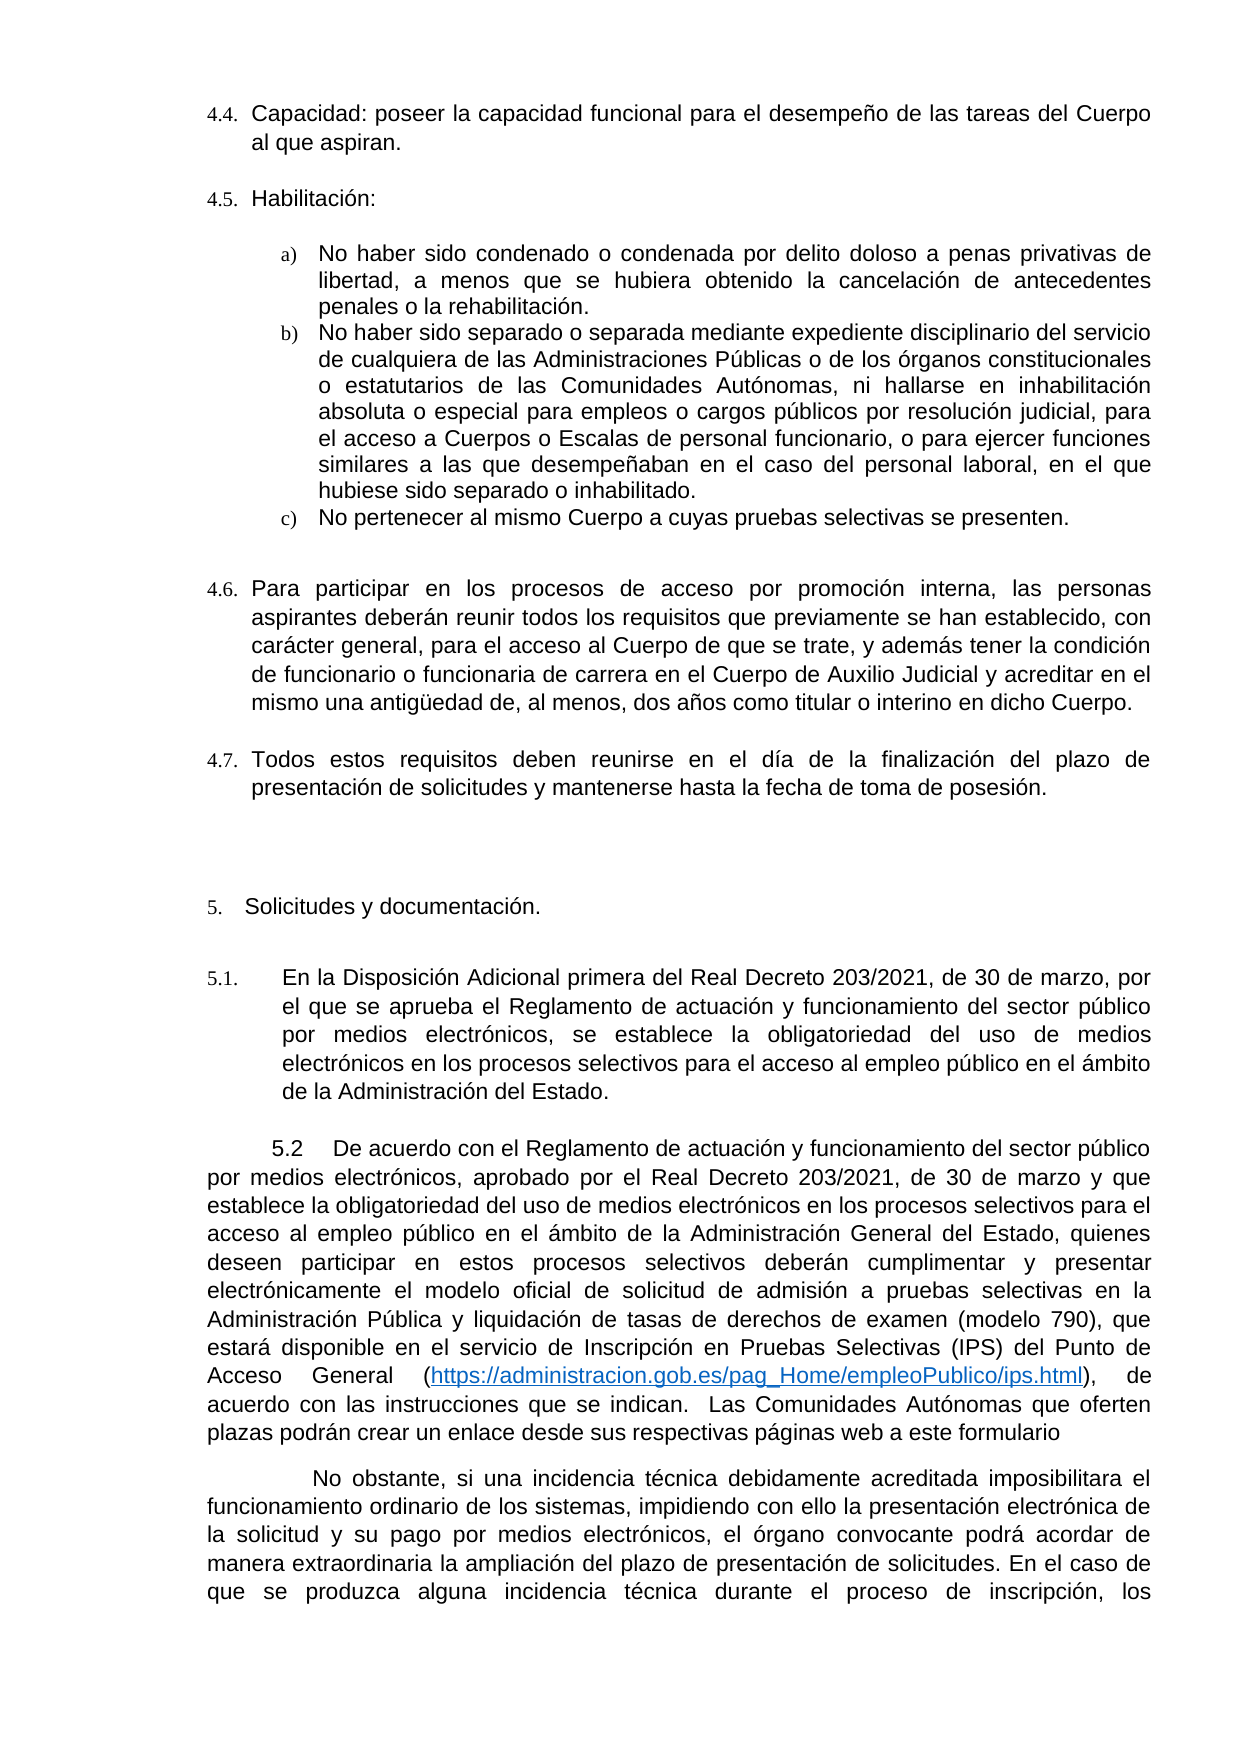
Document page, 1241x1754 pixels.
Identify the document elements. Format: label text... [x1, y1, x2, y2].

list Solicitudes y documentación. [207, 893, 1152, 919]
list Habilitación: [207, 185, 1152, 212]
list No haber sido condenado o condenada por delito doloso a penas privativas de libertad, a menos que se hubiera obtenido la cancelación de antecedentes penales o la rehabilitación. [281, 240, 1152, 319]
list En la Disposición Adicional primera del Real Decreto 203/2021, de 30 de marzo, por el que se aprueba el Reglamento de actuación y funcionamiento del sector público por medios electrónicos, se establece la obligatoriedad del uso de medios electrónicos en los procesos selectivos para el acceso al empleo público en el ámbito de la Administración del Estado. [207, 964, 1152, 1104]
text 5.2 De acuerdo con el Reglamento de actuación y funcionamiento del sector público por medios electrónicos, aprobado por el Real Decreto 203/2021, de 30 de marzo y que establece la obligatoriedad del uso de medios electrónicos en los procesos selectivos para el acceso al empleo público en el ámbito de la Administración General del Estado, quienes deseen participar en estos procesos selectivos deberán cumplimentar y presentar electrónicamente el modelo oficial de solicitud de admisión a pruebas selectivas en la Administración Pública y liquidación de tasas de derechos de examen (modelo 790), que estará disponible en el servicio de Inscripción en Pruebas Selectivas (IPS) del Punto de Acceso General (https://administracion.gob.es/pag_Home/empleoPublico/ips.html), de acuerdo con las instrucciones que se indican. Las Comunidades Autónomas que oferten plazas podrán crear un enlace desde sus respectivas páginas web a este formulario [207, 1135, 1152, 1446]
list Para participar en los procesos de acceso por promoción interna, las personas aspirantes deberán reunir todos los requisitos que previamente se han establecido, con carácter general, para el acceso al Cuerpo de que se trate, y además tener la condición de funcionario o funcionaria de carrera en el Cuerpo de Auxilio Judicial y acreditar en el mismo una antigüedad de, al menos, dos años como titular o interino en dicho Cuerpo. [207, 575, 1152, 715]
list Capacidad: poseer la capacidad funcional para el desempeño de las tareas del Cuerpo al que aspiran. [207, 100, 1152, 155]
list Todos estos requisitos deben reunirse en el día de la finalización del plazo de presentación de solicitudes y mantenerse hasta la fecha de toma de posesión. [207, 746, 1152, 801]
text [207, 1464, 1152, 1604]
list No pertenecer al mismo Cuerpo a cuyas pruebas selectivas se presenten. [281, 504, 1152, 530]
list No haber sido separado o separada mediante expediente disciplinario del servicio de cualquiera de las Administraciones Públicas o de los órganos constitucionales o estatutarios de las Comunidades Autónomas, ni hallarse en inhabilitación absoluta o especial para empleos o cargos públicos por resolución judicial, para el acceso a Cuerpos o Escalas de personal funcionario, o para ejercer funciones similares a las que desempeñaban en el caso del personal laboral, en el que hubiese sido separado o inhabilitado. [281, 319, 1152, 504]
